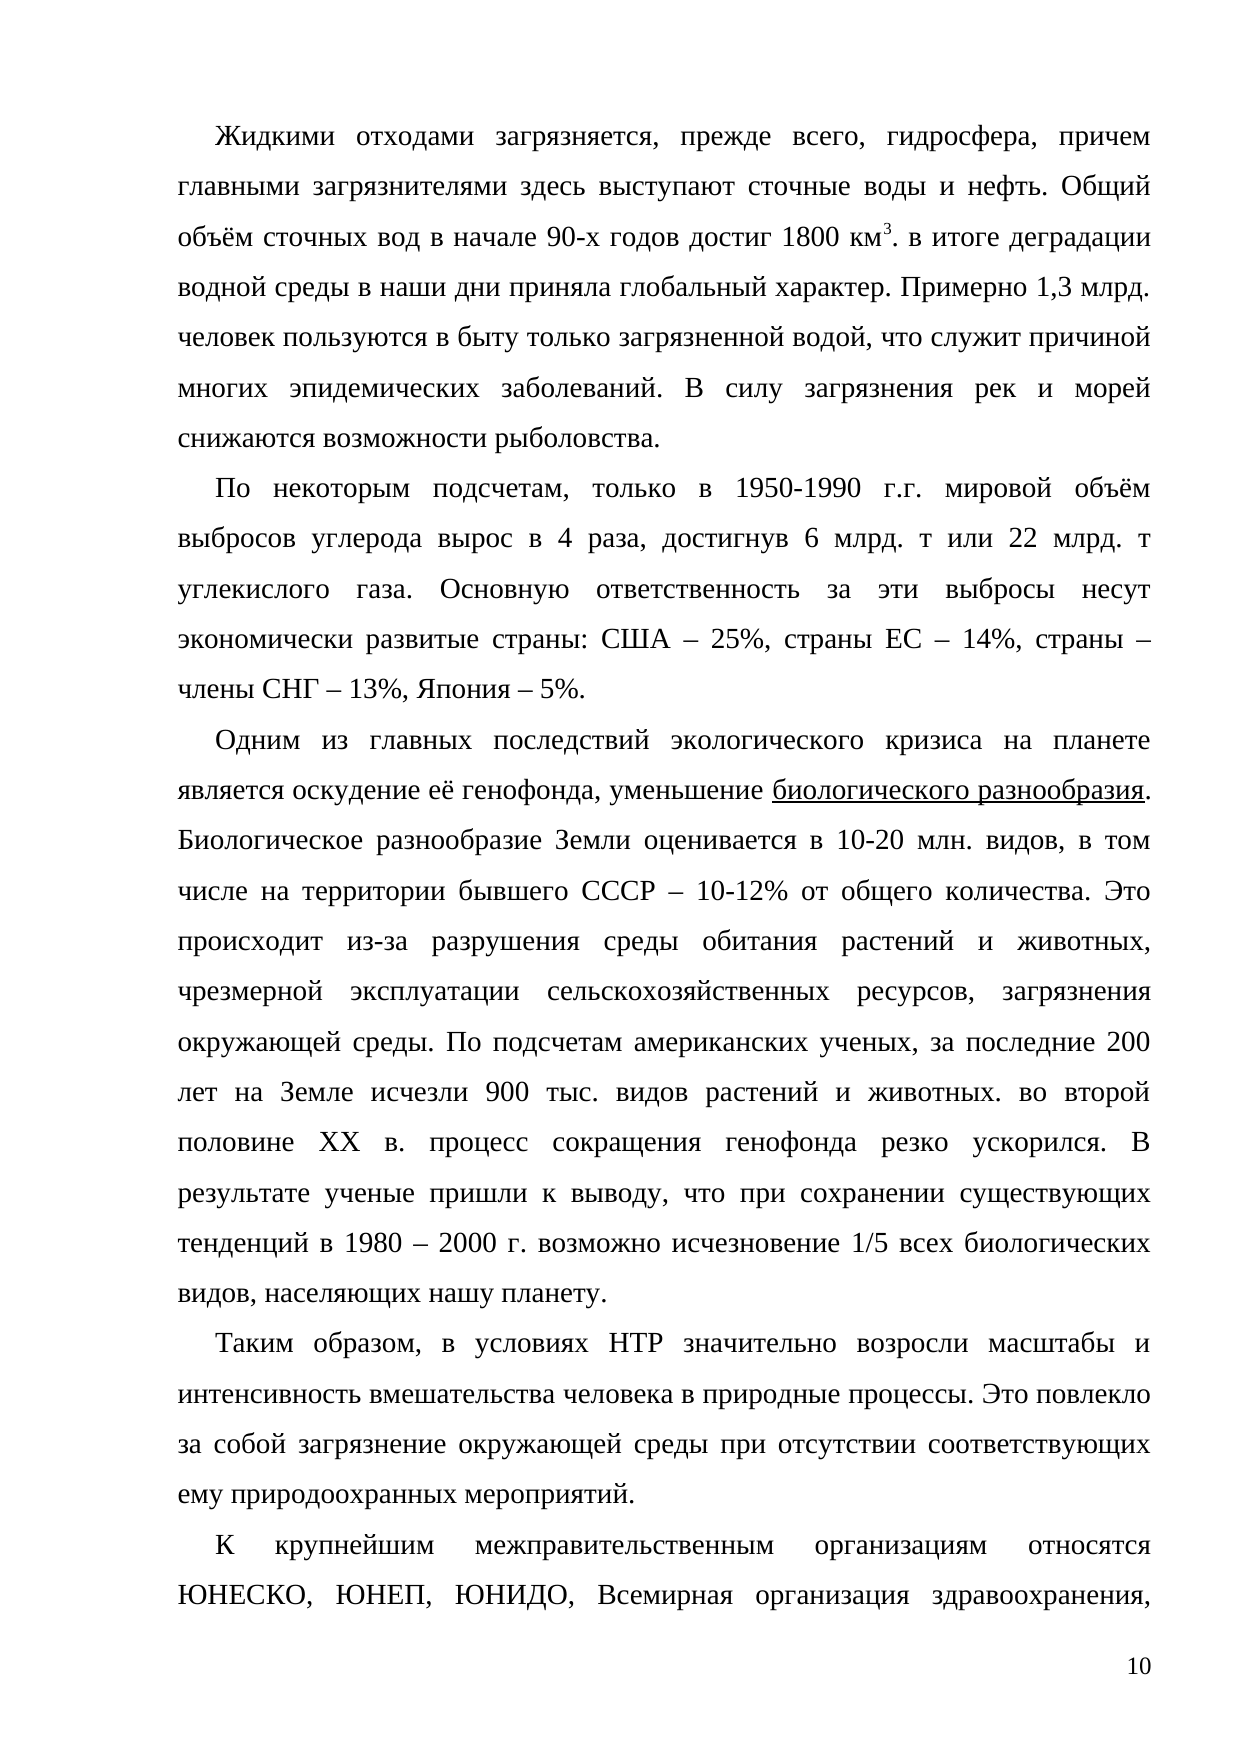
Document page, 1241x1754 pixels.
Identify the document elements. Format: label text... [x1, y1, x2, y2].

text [177, 1527, 1152, 1611]
text Таким образом, в условиях НТР значительно возросли масштабы и интенсивность вмешательства человека в природные процессы. Это повлекло за собой загрязнение окружающей среды при отсутствии соответствующих ему природоохранных мероприятий. [177, 1326, 1152, 1510]
text Жидкими отходами загрязняется, прежде всего, гидросфера, причем главными загрязнителями здесь выступают сточные воды и нефть. Общий объём сточных вод в начале 90-х годов достиг 1800 км3. в итоге деградации водной среды в наши дни приняла глобальный характер. Примерно 1,3 млрд. человек пользуются в быту только загрязненной водой, что служит причиной многих эпидемических заболеваний. В силу загрязнения рек и морей снижаются возможности рыболовства. [177, 118, 1152, 453]
text По некоторым подсчетам, только в 1950-1990 г.г. мировой объём выбросов углерода вырос в 4 раза, достигнув 6 млрд. т или 22 млрд. т углекислого газа. Основную ответственность за эти выбросы несут экономически развитые страны: США – 25%, страны ЕС – 14%, страны – члены СНГ – 13%, Япония – 5%. [177, 470, 1152, 705]
text Одним из главных последствий экологического кризиса на планете является оскудение её генофонда, уменьшение биологического разнообразия. Биологическое разнообразие Земли оценивается в 10-20 млн. видов, в том числе на территории бывшего СССР – 10-12% от общего количества. Это происходит из-за разрушения среды обитания растений и животных, чрезмерной эксплуатации сельскохозяйственных ресурсов, загрязнения окружающей среды. По подсчетам американских ученых, за последние 200 лет на Земле исчезли 900 тыс. видов растений и животных. во второй половине XX в. процесс сокращения генофонда резко ускорился. В результате ученые пришли к выводу, что при сохранении существующих тенденций в 1980 – 2000 г. возможно исчезновение 1/5 всех биологических видов, населяющих нашу планету. [177, 722, 1152, 1309]
